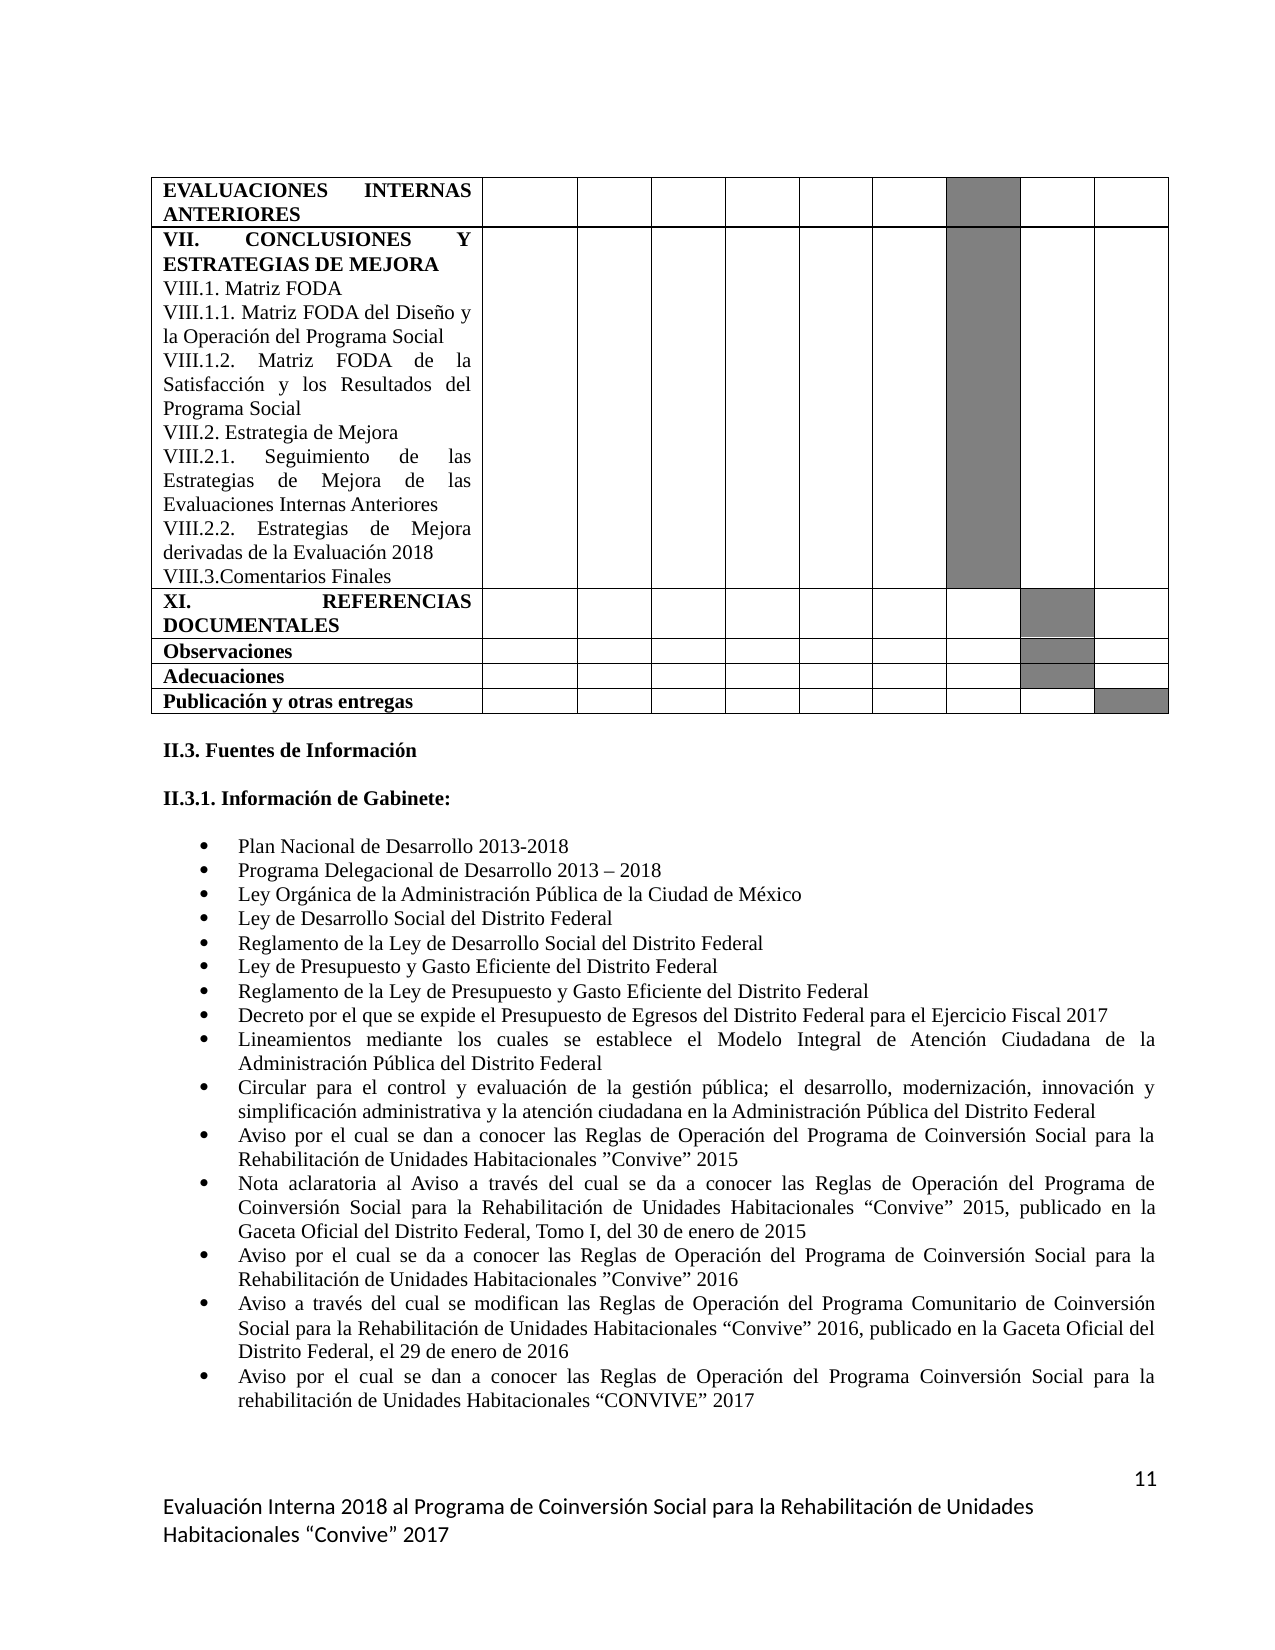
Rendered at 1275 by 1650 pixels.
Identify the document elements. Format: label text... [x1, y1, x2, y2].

table_cell [947, 639, 1020, 663]
table_cell [483, 664, 577, 688]
text II.3. Fuentes de Información [163, 738, 1157, 762]
table_cell [947, 689, 1020, 713]
list Aviso por el cual se dan a conocer las Reglas de Operación del Programa Coinversión Social para la rehabilitación de Unidades Habitacionales “CONVIVE” 2017 [200, 1363, 1157, 1412]
table_cell [652, 689, 725, 713]
list Reglamento de la Ley de Presupuesto y Gasto Eficiente del Distrito Federal [200, 978, 1157, 1003]
table_cell [652, 178, 725, 226]
list Decreto por el que se expide el Presupuesto de Egresos del Distrito Federal para el Ejercicio Fiscal 2017 [200, 1003, 1157, 1027]
table_cell [652, 664, 725, 688]
list Aviso por el cual se dan a conocer las Reglas de Operación del Programa de Coinversión Social para la Rehabilitación de Unidades Habitacionales ”Convive” 2015 [200, 1123, 1157, 1171]
table_cell [873, 178, 946, 226]
table_cell [1021, 689, 1094, 713]
table_cell [726, 664, 799, 688]
table_cell [800, 664, 872, 688]
table_cell XI. REFERENCIAS DOCUMENTALES [152, 589, 482, 637]
table_cell [1095, 639, 1168, 663]
table_cell Observaciones [152, 639, 482, 663]
table_cell [652, 589, 725, 637]
table_cell [1095, 589, 1168, 637]
list Nota aclaratoria al Aviso a través del cual se da a conocer las Reglas de Operación del Programa de Coinversión Social para la Rehabilitación de Unidades Habitacionales “Convive” 2015, publicado en la Gaceta Oficial del Distrito Federal, Tomo I, del 30 de enero de 2015 [200, 1171, 1157, 1243]
table_cell [800, 639, 872, 663]
table_cell [483, 689, 577, 713]
list Circular para el control y evaluación de la gestión pública; el desarrollo, modernización, innovación y simplificación administrativa y la atención ciudadana en la Administración Pública del Distrito Federal [200, 1075, 1157, 1123]
table_cell [652, 228, 725, 588]
table_cell [800, 589, 872, 637]
list Aviso por el cual se da a conocer las Reglas de Operación del Programa de Coinversión Social para la Rehabilitación de Unidades Habitacionales ”Convive” 2016 [200, 1243, 1157, 1291]
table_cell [152, 178, 482, 226]
table_cell [483, 178, 577, 226]
table_cell [1021, 178, 1094, 226]
table_cell [483, 639, 577, 663]
table_cell [873, 639, 946, 663]
table_cell [1095, 664, 1168, 688]
table_cell [726, 639, 799, 663]
table_cell [873, 589, 946, 637]
table_cell Adecuaciones [152, 664, 482, 688]
text II.3.1. Información de Gabinete: [163, 786, 1157, 810]
table_cell [578, 178, 651, 226]
table_cell [1095, 689, 1168, 713]
table_cell [578, 639, 651, 663]
table_cell [578, 228, 651, 588]
table_cell [578, 689, 651, 713]
table_cell [800, 689, 872, 713]
table_cell [483, 228, 577, 588]
list Programa Delegacional de Desarrollo 2013 – 2018 [200, 858, 1157, 882]
table_cell [873, 228, 946, 588]
table_cell [800, 228, 872, 588]
table_cell [1021, 639, 1094, 663]
table_cell [483, 589, 577, 637]
list Plan Nacional de Desarrollo 2013-2018 [200, 834, 1157, 858]
table_cell [947, 228, 1020, 588]
table_cell [652, 639, 725, 663]
table_cell [578, 589, 651, 637]
table_cell [947, 664, 1020, 688]
list Ley de Presupuesto y Gasto Eficiente del Distrito Federal [200, 954, 1157, 978]
table_cell [1021, 664, 1094, 688]
table_cell [1021, 589, 1094, 637]
table_cell [726, 589, 799, 637]
table_cell [1095, 178, 1168, 226]
table_cell [1095, 228, 1168, 588]
table_cell Publicación y otras entregas [152, 689, 482, 713]
list Aviso a través del cual se modifican las Reglas de Operación del Programa Comunitario de Coinversión Social para la Rehabilitación de Unidades Habitacionales “Convive” 2016, publicado en la Gaceta Oficial del Distrito Federal, el 29 de enero de 2016 [200, 1291, 1157, 1363]
table_cell [947, 589, 1020, 637]
list Reglamento de la Ley de Desarrollo Social del Distrito Federal [200, 930, 1157, 954]
table_cell [1021, 228, 1094, 588]
table_cell [800, 178, 872, 226]
list Ley de Desarrollo Social del Distrito Federal [200, 906, 1157, 930]
table_cell [947, 178, 1020, 226]
list Ley Orgánica de la Administración Pública de la Ciudad de México [200, 882, 1157, 906]
table_cell [726, 178, 799, 226]
table_cell [873, 689, 946, 713]
table_cell [578, 664, 651, 688]
table_cell [726, 228, 799, 588]
list Lineamientos mediante los cuales se establece el Modelo Integral de Atención Ciudadana de la Administración Pública del Distrito Federal [200, 1027, 1157, 1075]
table_cell [873, 664, 946, 688]
table_cell [726, 689, 799, 713]
table_cell VII. CONCLUSIONES Y ESTRATEGIAS DE MEJORA VIII.1. Matriz FODA VIII.1.1. Matriz FODA del Diseño y la Operación del Programa Social VIII.1.2. Matriz FODA de la Satisfacción y los Resultados del Programa Social VIII.2. Estrategia de Mejora VIII.2.1. Seguimiento de las Estrategias de Mejora de las Evaluaciones Internas Anteriores VIII.2.2. Estrategias de Mejora derivadas de la Evaluación 2018 VIII.3.Comentarios Finales [152, 228, 482, 588]
